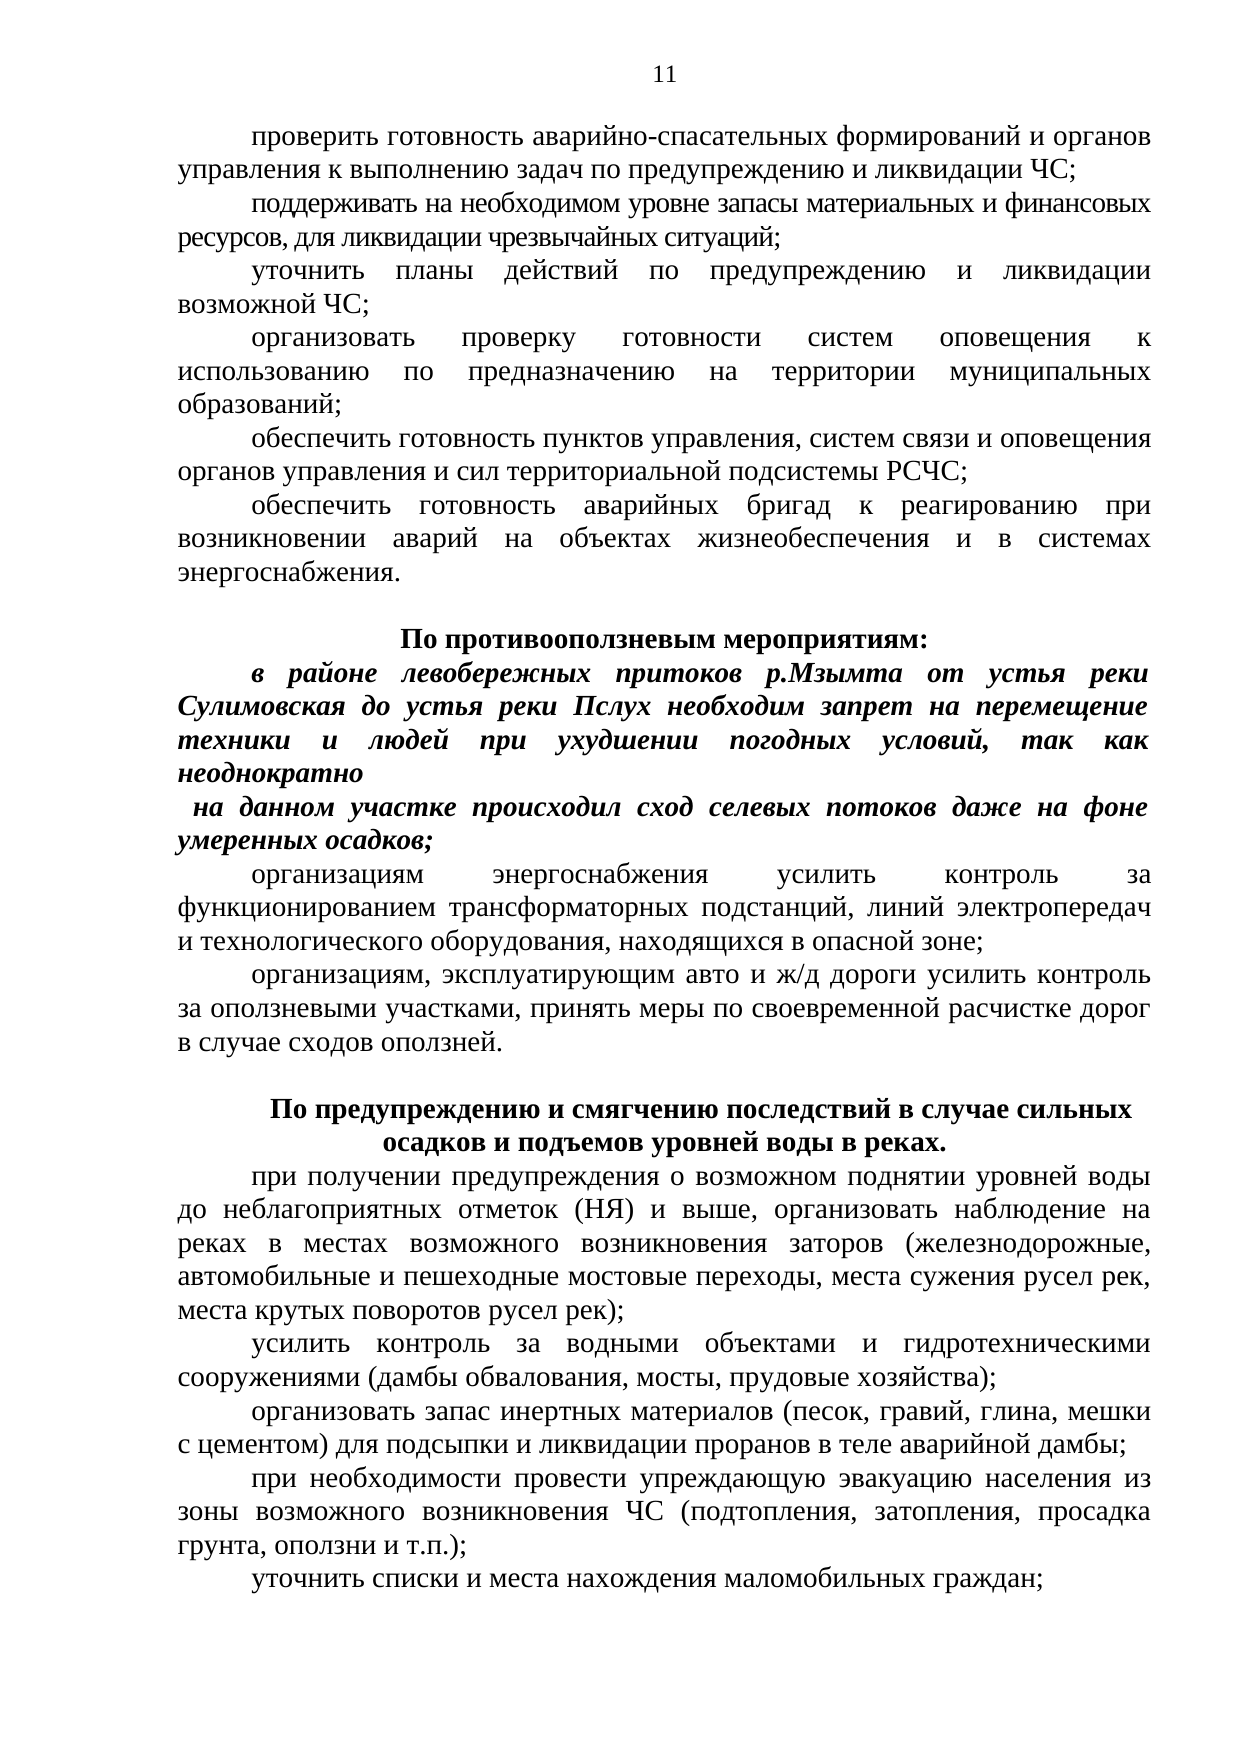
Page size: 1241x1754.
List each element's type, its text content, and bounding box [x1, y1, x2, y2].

text обеспечить готовность аварийных бригад к реагированию при возникновении аварий на объектах жизнеобеспечения и в системах энергоснабжения. [177, 487, 1152, 588]
list в районе левобережных притоков р.Мзымта от устья реки Сулимовская до устья реки Пслух необходим запрет на перемещение техники и людей при ухудшении погодных условий, так как неоднократно [177, 655, 1152, 789]
text при необходимости провести упреждающую эвакуацию населения из зоны возможного возникновения ЧС (подтопления, затопления, просадка грунта, оползни и т.п.); [177, 1460, 1152, 1560]
text организациям энергоснабжения усилить контроль за функционированием трансформаторных подстанций, линий электропередач и технологического оборудования, находящихся в опасной зоне; [177, 856, 1152, 957]
text усилить контроль за водными объектами и гидротехническими сооружениями (дамбы обвалования, мосты, прудовые хозяйства); [177, 1326, 1152, 1393]
text обеспечить готовность пунктов управления, систем связи и оповещения органов управления и сил территориальной подсистемы РСЧС; [177, 420, 1152, 487]
text организовать проверку готовности систем оповещения к использованию по предназначению на территории муниципальных образований; [177, 319, 1152, 420]
text организовать запас инертных материалов (песок, гравий, глина, мешки с цементом) для подсыпки и ликвидации проранов в теле аварийной дамбы; [177, 1393, 1152, 1460]
list на данном участке происходил сход селевых потоков даже на фоне умеренных осадков; [177, 789, 1152, 856]
text поддерживать на необходимом уровне запасы материальных и финансовых ресурсов, для ликвидации чрезвычайных ситуаций; [177, 185, 1152, 252]
text при получении предупреждения о возможном поднятии уровней воды до неблагоприятных отметок (НЯ) и выше, организовать наблюдение на реках в местах возможного возникновения заторов (железнодорожные, автомобильные и пешеходные мостовые переходы, места сужения русел рек, места крутых поворотов русел рек); [177, 1158, 1152, 1326]
text проверить готовность аварийно-спасательных формирований и органов управления к выполнению задач по предупреждению и ликвидации ЧС; [177, 118, 1152, 185]
text По противооползневым мероприятиям: [177, 621, 1152, 655]
text уточнить списки и места нахождения маломобильных граждан; [177, 1560, 1152, 1594]
text По предупреждению и смягчению последствий в случае сильных осадков и подъемов уровней воды в реках. [177, 1091, 1152, 1158]
text уточнить планы действий по предупреждению и ликвидации возможной ЧС; [177, 252, 1152, 319]
text организациям, эксплуатирующим авто и ж/д дороги усилить контроль за оползневыми участками, принять меры по своевременной расчистке дорог в случае сходов оползней. [177, 957, 1152, 1057]
